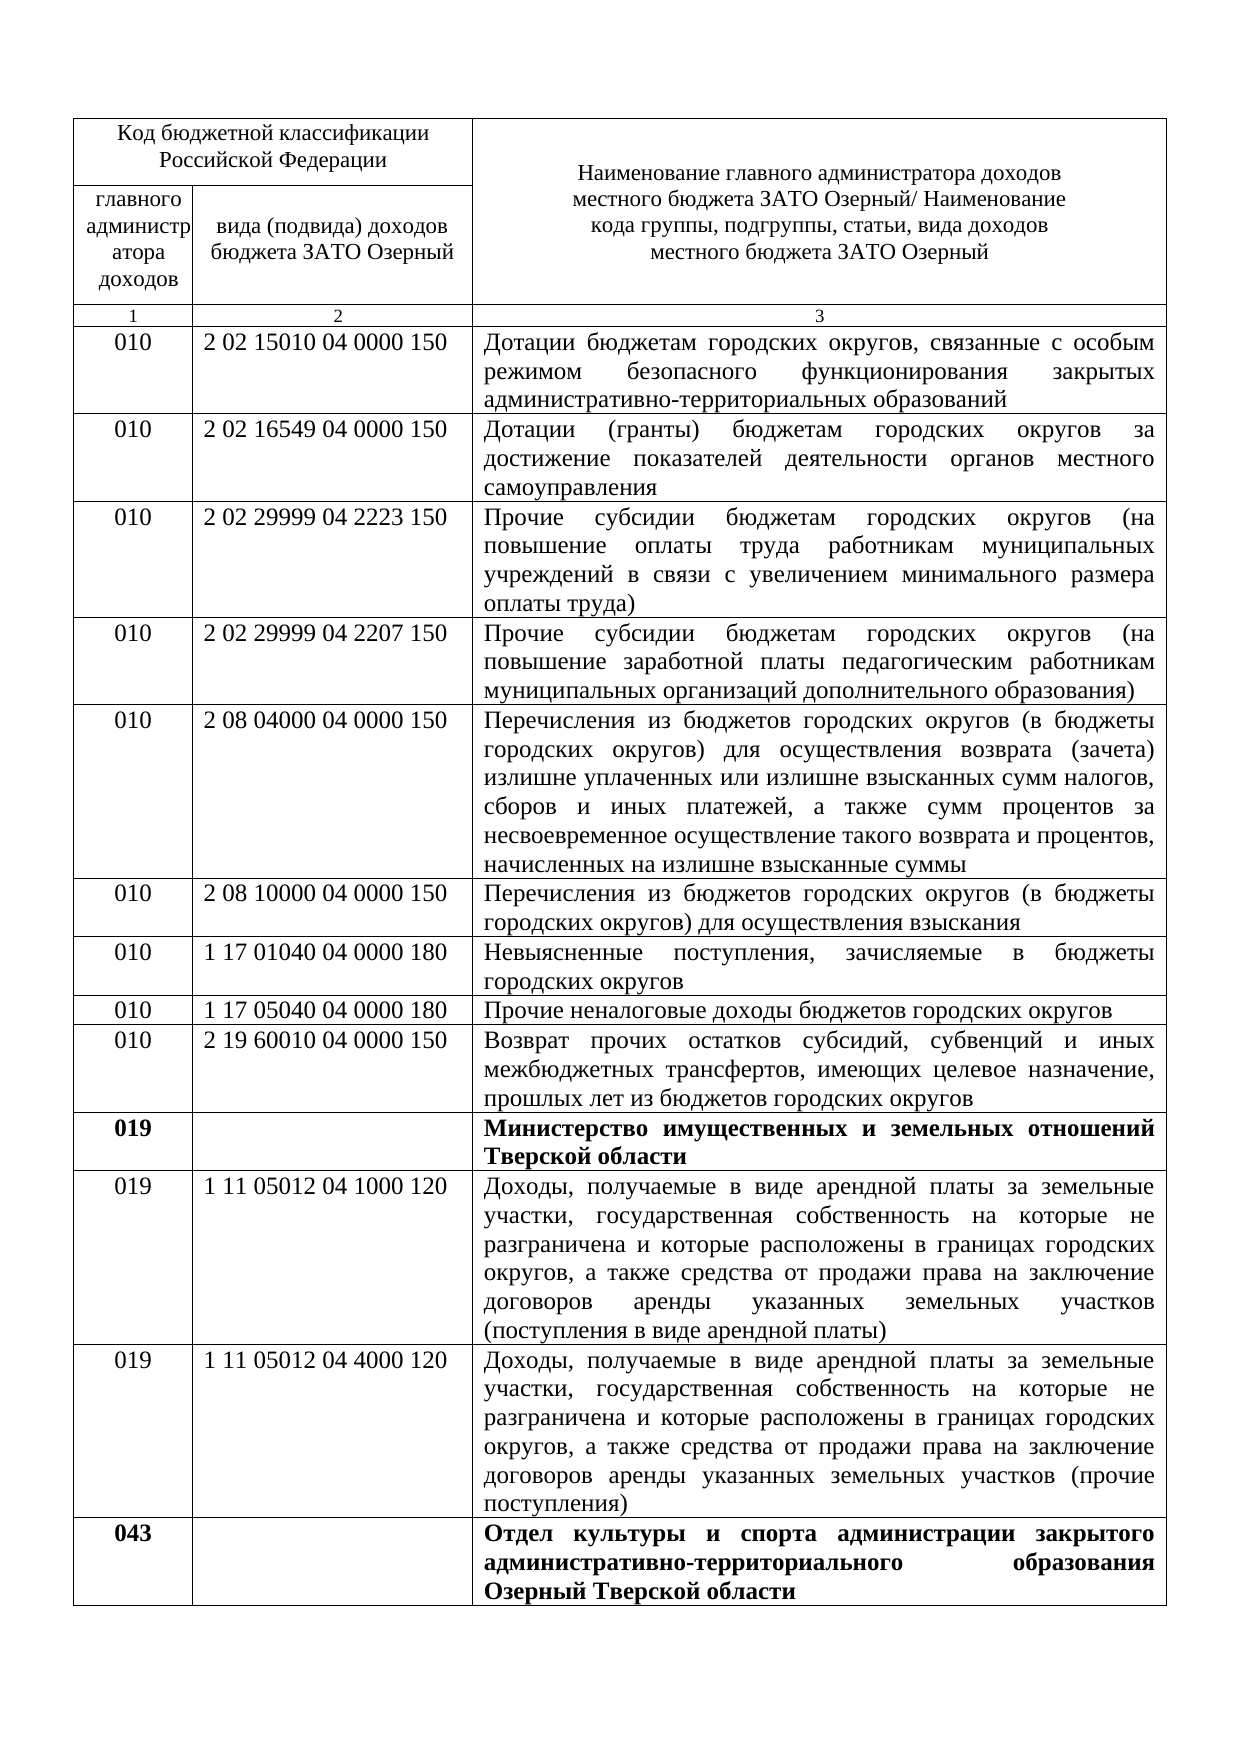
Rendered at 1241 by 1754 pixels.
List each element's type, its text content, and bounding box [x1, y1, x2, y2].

table_cell 043 [74, 1518, 192, 1604]
table_cell 010 [74, 502, 192, 617]
table_cell [193, 1518, 472, 1604]
table_cell Прочие неналоговые доходы бюджетов городских округов [473, 996, 1166, 1024]
table_cell 010 [74, 705, 192, 877]
table_cell 1 11 05012 04 1000 120 [193, 1171, 472, 1344]
table_cell Министерство имущественных и земельных отношений Тверской области [473, 1113, 1166, 1170]
table_cell Перечисления из бюджетов городских округов (в бюджеты городских округов) для осуществления взыскания [473, 879, 1166, 936]
table_cell Возврат прочих остатков субсидий, субвенций и иных межбюджетных трансфертов, имеющих целевое назначение, прошлых лет из бюджетов городских округов [473, 1025, 1166, 1112]
table_cell вида (подвида) доходов бюджета ЗАТО Озерный [193, 186, 472, 303]
table_header Код бюджетной классификации Российской Федерации [74, 119, 472, 184]
table_cell 010 [74, 414, 192, 501]
table_cell 2 02 15010 04 0000 150 [193, 327, 472, 413]
table_cell 019 [74, 1171, 192, 1344]
table_cell Доходы, получаемые в виде арендной платы за земельные участки, государственная собственность на которые не разграничена и которые расположены в границах городских округов, а также средства от продажи права на заключение договоров аренды указанных земельных участков (поступления в виде арендной платы) [473, 1171, 1166, 1344]
table_cell 010 [74, 327, 192, 413]
table_cell 1 11 05012 04 4000 120 [193, 1345, 472, 1517]
table_cell 2 08 04000 04 0000 150 [193, 705, 472, 877]
table_cell Прочие субсидии бюджетам городских округов (на повышение оплаты труда работникам муниципальных учреждений в связи с увеличением минимального размера оплаты труда) [473, 502, 1166, 617]
table_cell 019 [74, 1345, 192, 1517]
table_cell 2 02 29999 04 2223 150 [193, 502, 472, 617]
table_cell 019 [74, 1113, 192, 1170]
table_cell Прочие субсидии бюджетам городских округов (на повышение заработной платы педагогическим работникам муниципальных организаций дополнительного образования) [473, 618, 1166, 704]
table_cell 2 [193, 305, 472, 326]
table_cell 010 [74, 1025, 192, 1112]
table_cell 2 02 16549 04 0000 150 [193, 414, 472, 501]
table_cell [193, 1113, 472, 1170]
table_cell главного администратора доходов [74, 186, 192, 303]
table_cell 2 02 29999 04 2207 150 [193, 618, 472, 704]
table_header Наименование главного администратора доходов местного бюджета ЗАТО Озерный/ Наименование кода группы, подгруппы, статьи, вида доходов местного бюджета ЗАТО Озерный [473, 119, 1166, 303]
table_cell 2 19 60010 04 0000 150 [193, 1025, 472, 1112]
table_cell 010 [74, 879, 192, 936]
table_cell Перечисления из бюджетов городских округов (в бюджеты городских округов) для осуществления возврата (зачета) излишне уплаченных или излишне взысканных сумм налогов, сборов и иных платежей, а также сумм процентов за несвоевременное осуществление такого возврата и процентов, начисленных на излишне взысканные суммы [473, 705, 1166, 877]
table_cell 1 [74, 305, 192, 326]
table_cell 2 08 10000 04 0000 150 [193, 879, 472, 936]
table_cell 010 [74, 996, 192, 1024]
table_cell Дотации (гранты) бюджетам городских округов за достижение показателей деятельности органов местного самоуправления [473, 414, 1166, 501]
table_cell 3 [473, 305, 1166, 326]
table_cell Отдел культуры и спорта администрации закрытого административно-территориального образования Озерный Тверской области [473, 1518, 1166, 1604]
table_cell 1 17 01040 04 0000 180 [193, 937, 472, 994]
table_cell 1 17 05040 04 0000 180 [193, 996, 472, 1024]
table_cell 010 [74, 618, 192, 704]
table_cell 010 [74, 937, 192, 994]
table_cell Доходы, получаемые в виде арендной платы за земельные участки, государственная собственность на которые не разграничена и которые расположены в границах городских округов, а также средства от продажи права на заключение договоров аренды указанных земельных участков (прочие поступления) [473, 1345, 1166, 1517]
table_cell Дотации бюджетам городских округов, связанные с особым режимом безопасного функционирования закрытых административно-территориальных образований [473, 327, 1166, 413]
table_cell Невыясненные поступления, зачисляемые в бюджеты городских округов [473, 937, 1166, 994]
